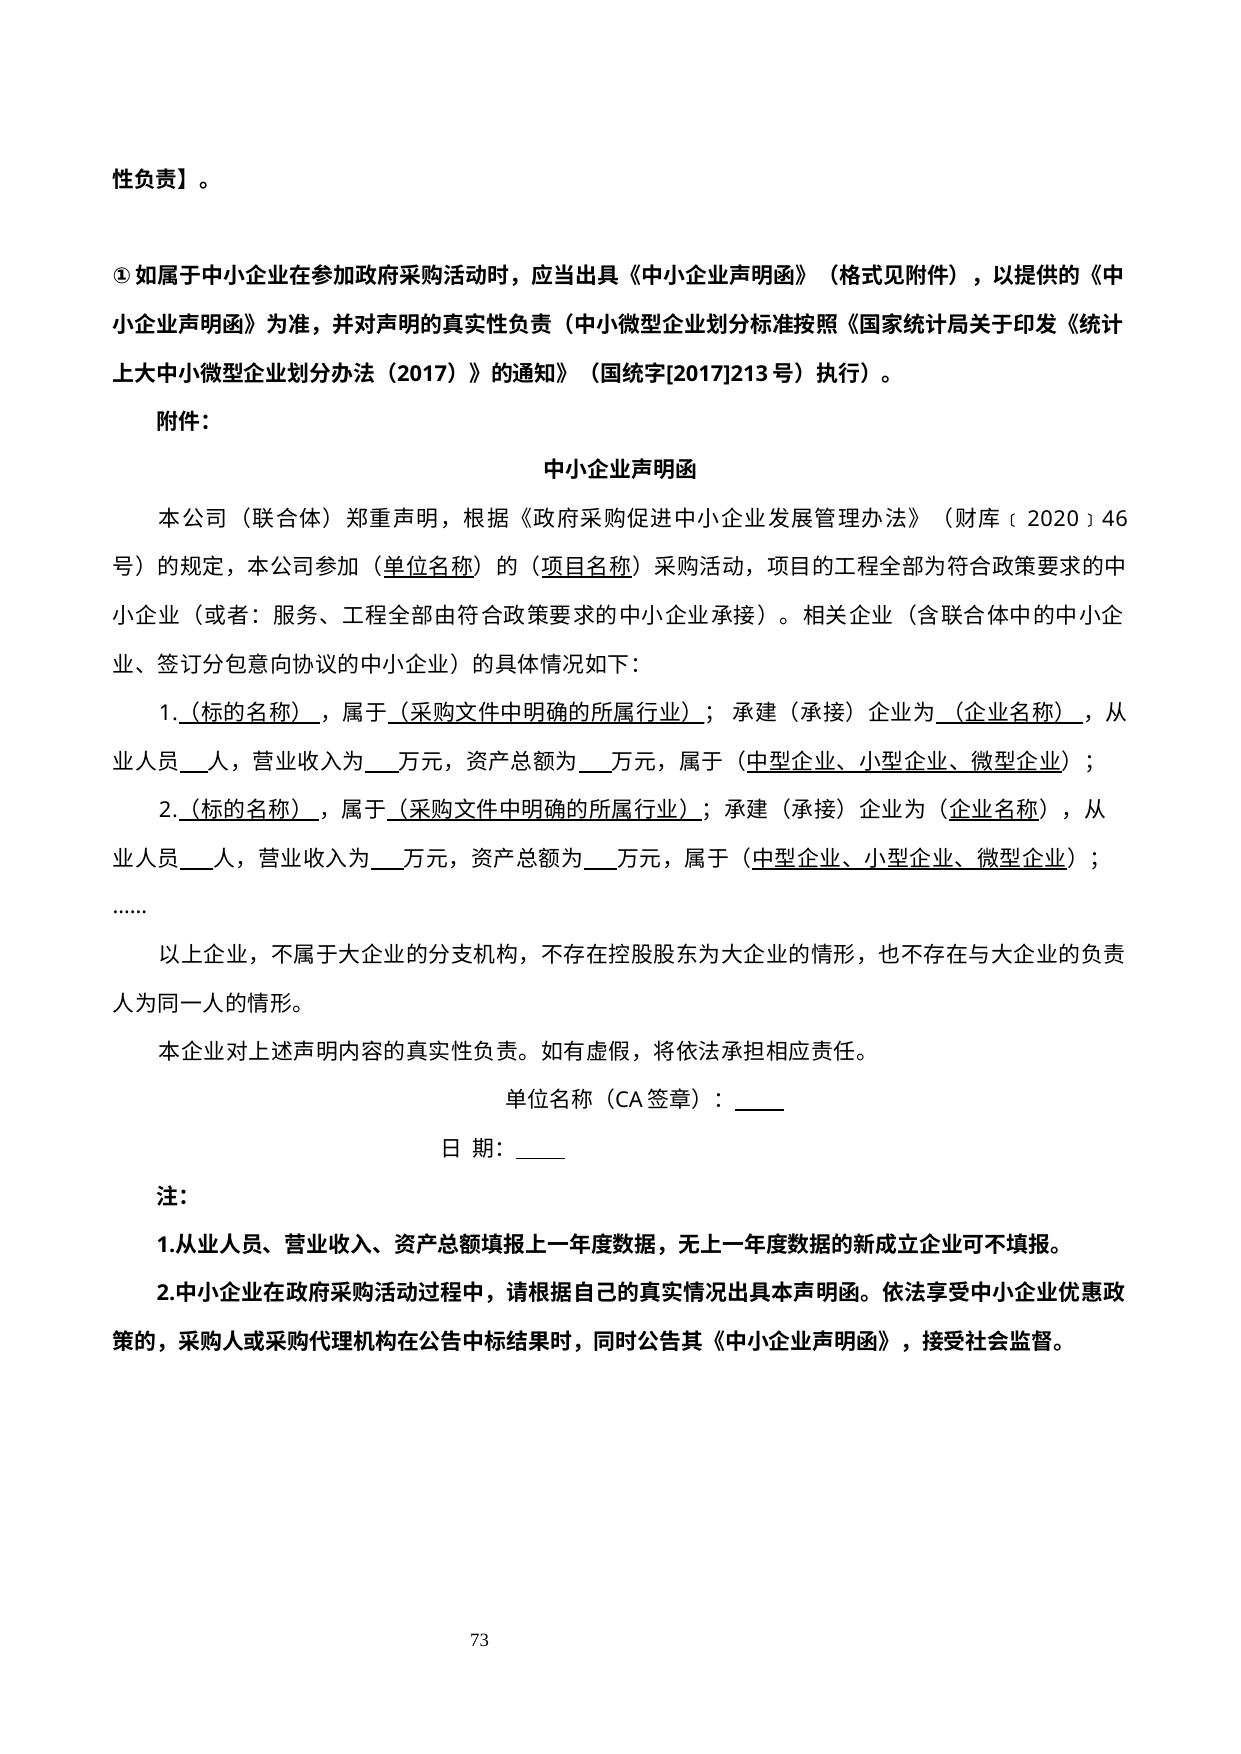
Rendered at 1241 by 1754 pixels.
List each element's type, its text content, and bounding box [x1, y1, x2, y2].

text 本企业对上述声明内容的真实性负责。如有虚假，将依法承担相应责任。 [112, 1033, 1128, 1066]
text 2.中小企业在政府采购活动过程中，请根据自己的真实情况出具本声明函。依法享受中小企业优惠政策的，采购人或采购代理机构在公告中标结果时，同时公告其《中小企业声明函》，接受社会监督。 [112, 1275, 1128, 1356]
text 注： [112, 1178, 1128, 1211]
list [112, 162, 1128, 194]
text 2.（标的名称） ，属于（采购文件中明确的所属行业）；承建（承接）企业为（企业名称），从业人员 人，营业收入为 万元，资产总额为 万元，属于（中型企业、小型企业、微型企业）； [112, 792, 1128, 873]
text 日 期： [112, 1130, 1128, 1163]
text 本公司（联合体）郑重声明，根据《政府采购促进中小企业发展管理办法》（财库﹝2020﹞46 号）的规定，本公司参加（单位名称）的（项目名称）采购活动，项目的工程全部为符合政策要求的中小企业（或者：服务、工程全部由符合政策要求的中小企业承接）。相关企业（含联合体中的中小企业、签订分包意向协议的中小企业）的具体情况如下： [112, 500, 1128, 679]
text 以上企业，不属于大企业的分支机构，不存在控股股东为大企业的情形，也不存在与大企业的负责人为同一人的情形。 [112, 936, 1128, 1018]
text 1.（标的名称） ，属于（采购文件中明确的所属行业）； 承建（承接）企业为 （企业名称） ，从业人员 人，营业收入为 万元，资产总额为 万元，属于（中型企业、小型企业、微型企业）； [112, 695, 1128, 776]
text …… [112, 889, 1128, 921]
text 1.从业人员、营业收入、资产总额填报上一年度数据，无上一年度数据的新成立企业可不填报。 [112, 1227, 1128, 1259]
text 附件： [112, 403, 1128, 436]
text 单位名称（CA签章）： [112, 1082, 1128, 1114]
text ①如属于中小企业在参加政府采购活动时，应当出具《中小企业声明函》（格式见附件），以提供的《中小企业声明函》为准，并对声明的真实性负责（中小微型企业划分标准按照《国家统计局关于印发《统计上大中小微型企业划分办法（2017）》的通知》（国统字[2017]213号）执行）。 [112, 258, 1128, 388]
text 中小企业声明函 [112, 452, 1128, 484]
